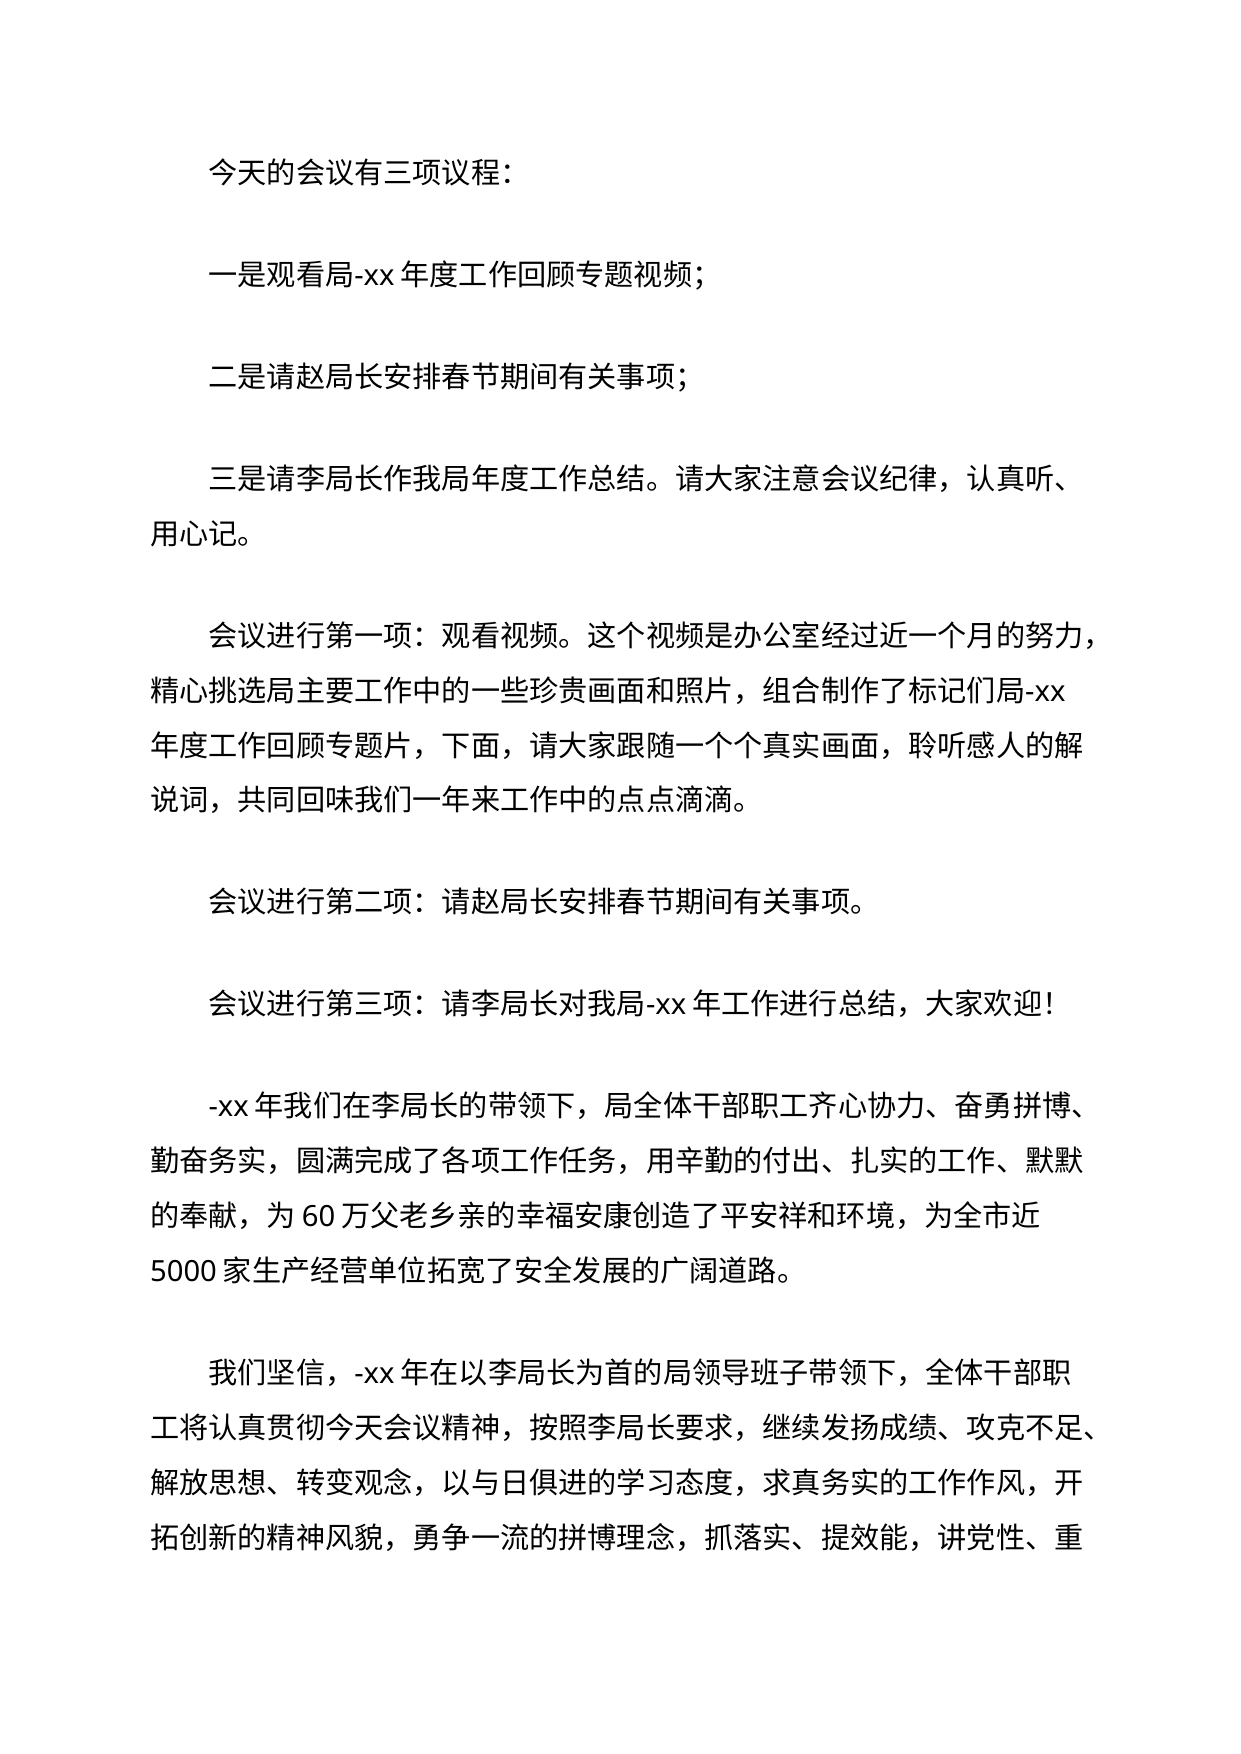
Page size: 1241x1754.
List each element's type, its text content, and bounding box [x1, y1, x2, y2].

text 今天的会议有三项议程： [150, 150, 1090, 192]
text -xx年我们在李局长的带领下，局全体干部职工齐心协力、奋勇拼博、勤奋务实，圆满完成了各项工作任务，用辛勤的付出、扎实的工作、默默的奉献，为60万父老乡亲的幸福安康创造了平安祥和环境，为全市近5000家生产经营单位拓宽了安全发展的广阔道路。 [150, 1082, 1090, 1290]
text 一是观看局-xx年度工作回顾专题视频； [150, 252, 1090, 294]
text 会议进行第二项：请赵局长安排春节期间有关事项。 [150, 879, 1090, 921]
text 三是请李局长作我局年度工作总结。请大家注意会议纪律，认真听、用心记。 [150, 456, 1090, 553]
text 二是请赵局长安排春节期间有关事项； [150, 354, 1090, 396]
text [150, 1349, 1090, 1556]
text 会议进行第三项：请李局长对我局-xx年工作进行总结，大家欢迎！ [150, 981, 1090, 1023]
text 会议进行第一项：观看视频。这个视频是办公室经过近一个月的努力，精心挑选局主要工作中的一些珍贵画面和照片，组合制作了标记们局-xx年度工作回顾专题片，下面，请大家跟随一个个真实画面，聆听感人的解说词，共同回味我们一年来工作中的点点滴滴。 [150, 612, 1090, 819]
